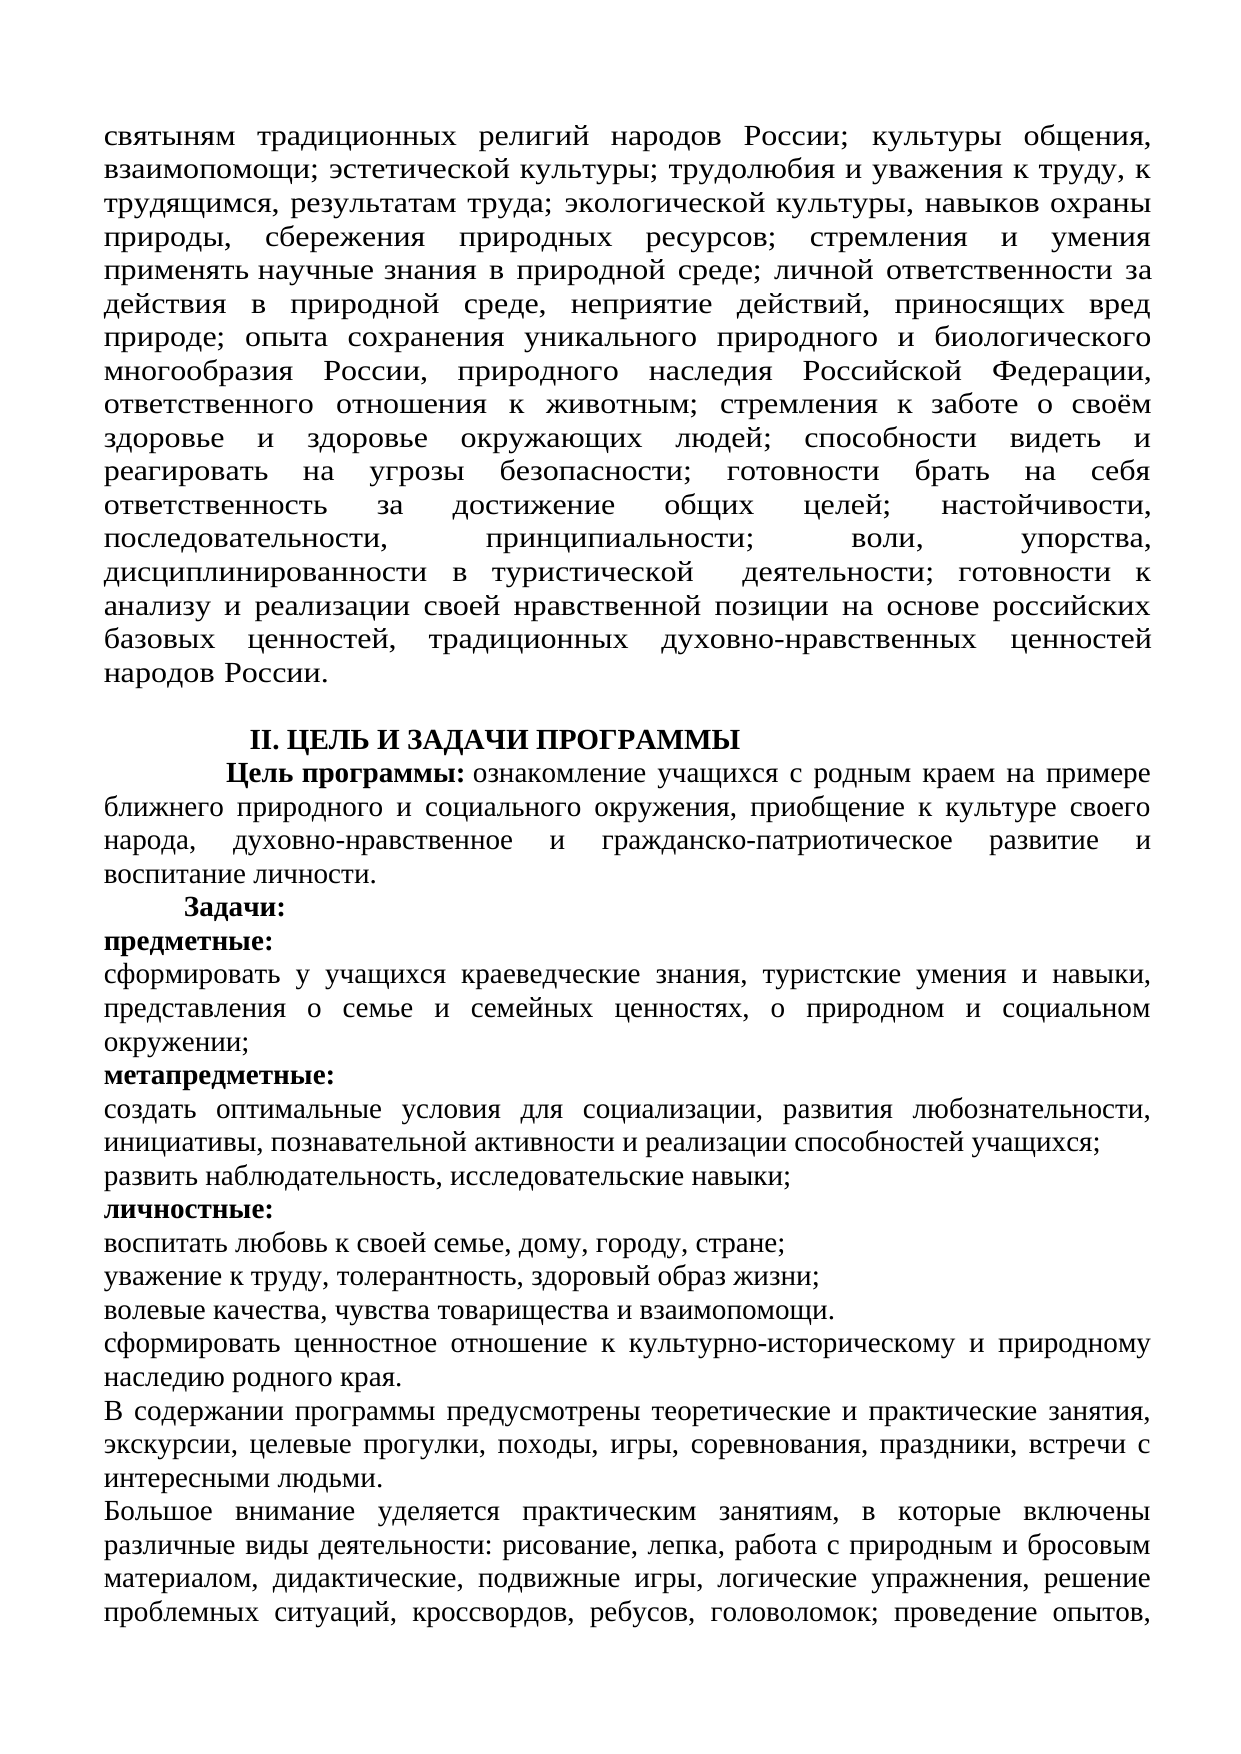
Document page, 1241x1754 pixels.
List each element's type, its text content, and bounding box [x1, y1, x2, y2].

text волевые качества, чувства товарищества и взаимопомощи. [103, 1292, 1152, 1326]
text метапредметные: [103, 1057, 1152, 1091]
text уважение к труду, толерантность, здоровый образ жизни; [103, 1258, 1152, 1292]
text сформировать у учащихся краеведческие знания, туристские умения и навыки, представления о семье и семейных ценностях, о природном и социальном окружении; [103, 957, 1152, 1057]
text предметные: [103, 923, 1152, 957]
text II. ЦЕЛЬ И ЗАДАЧИ ПРОГРАММЫ [103, 722, 1152, 755]
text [103, 1493, 1152, 1627]
text личностные: [103, 1191, 1152, 1225]
text Задачи: [103, 889, 1152, 923]
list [103, 118, 1152, 688]
text В содержании программы предусмотрены теоретические и практические занятия, экскурсии, целевые прогулки, походы, игры, соревнования, праздники, встречи с интересными людьми. [103, 1393, 1152, 1493]
text сформировать ценностное отношение к культурно-историческому и природному наследию родного края. [103, 1326, 1152, 1393]
text воспитать любовь к своей семье, дому, городу, стране; [103, 1225, 1152, 1258]
text создать оптимальные условия для социализации, развития любознательности, инициативы, познавательной активности и реализации способностей учащихся; [103, 1091, 1152, 1158]
text развить наблюдательность, исследовательские навыки; [103, 1158, 1152, 1191]
text Цель программы: ознакомление учащихся с родным краем на примере ближнего природного и социального окружения, приобщение к культуре своего народа, духовно-нравственное и гражданско-патриотическое развитие и воспитание личности. [103, 755, 1152, 889]
